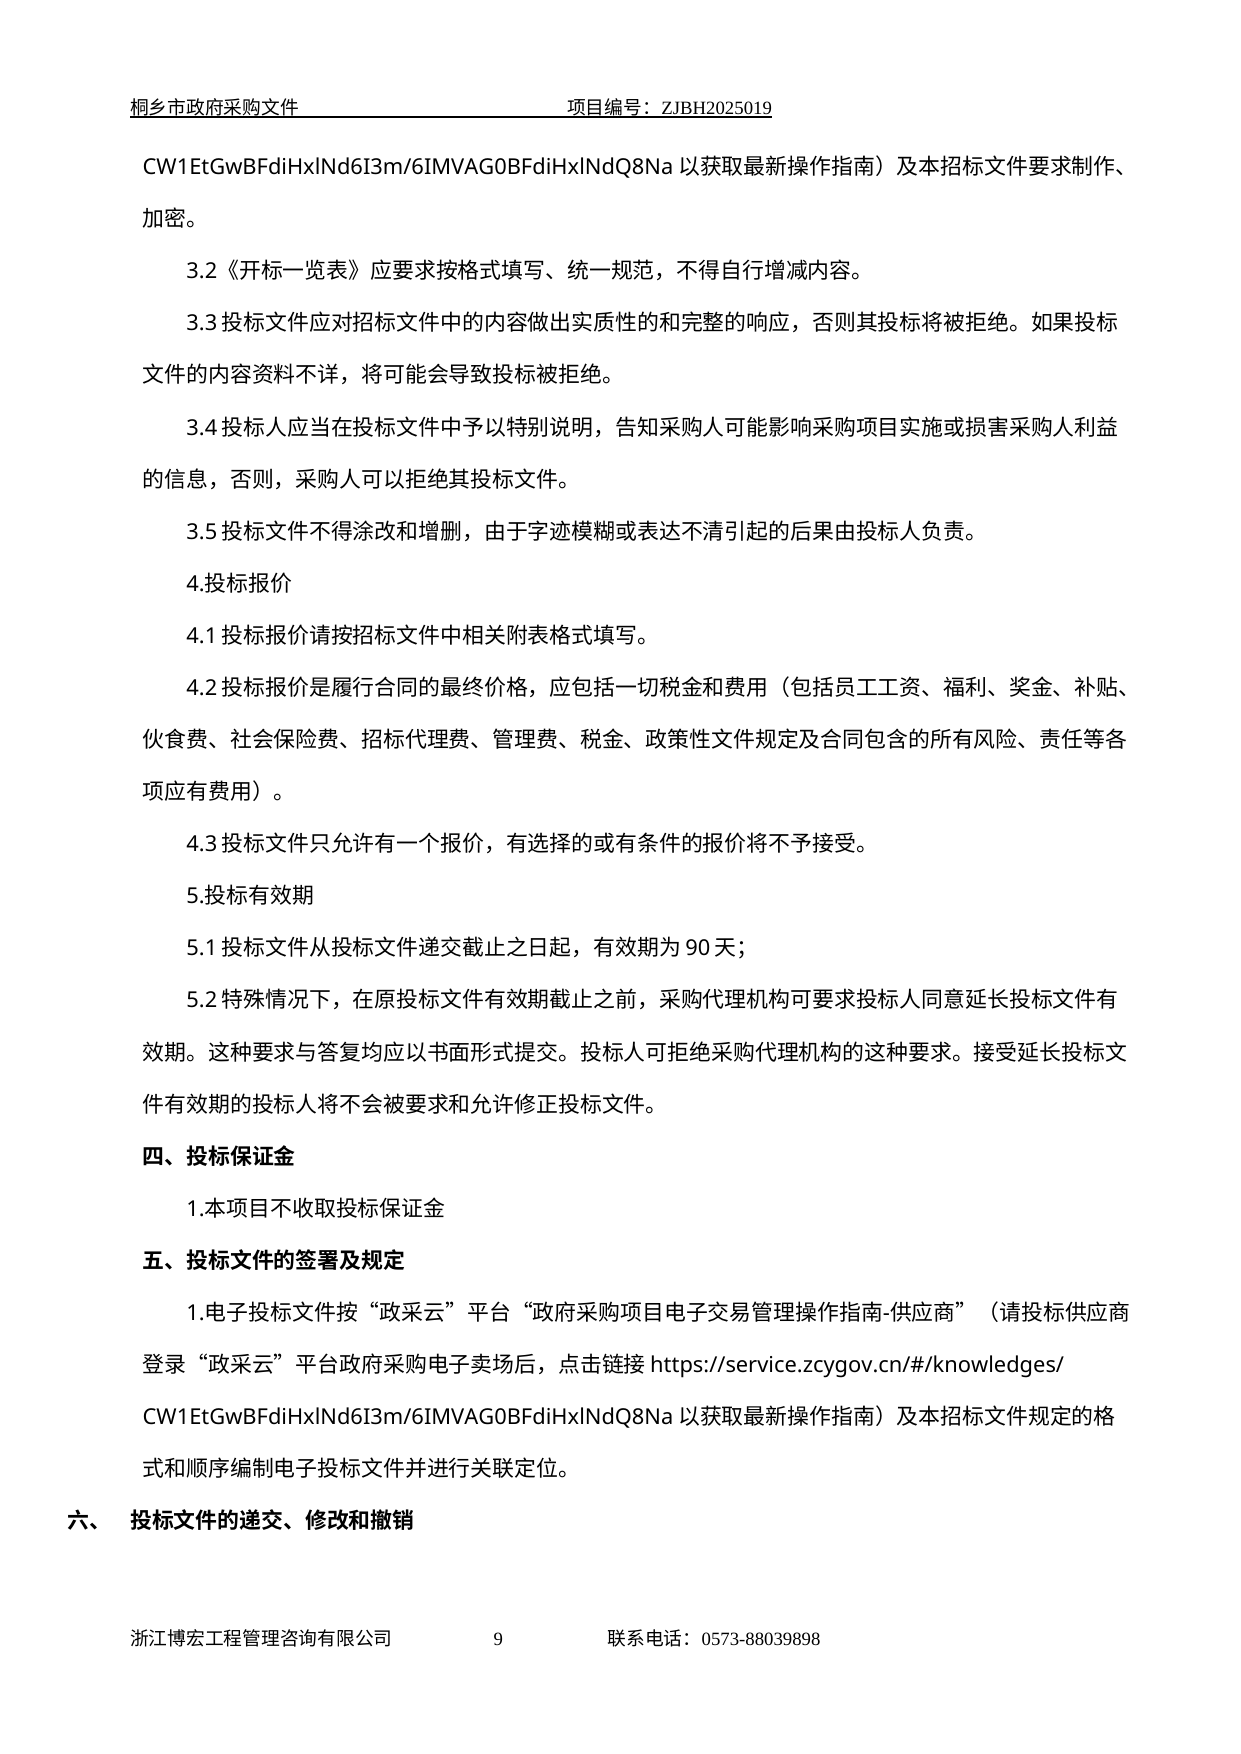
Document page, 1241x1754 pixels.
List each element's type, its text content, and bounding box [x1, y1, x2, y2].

text 4.1投标报价请按招标文件中相关附表格式填写。 [142, 602, 1135, 654]
text 5.2特殊情况下，在原投标文件有效期截止之前，采购代理机构可要求投标人同意延长投标文件有效期。这种要求与答复均应以书面形式提交。投标人可拒绝采购代理机构的这种要求。接受延长投标文件有效期的投标人将不会被要求和允许修正投标文件。 [142, 966, 1135, 1122]
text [142, 133, 1135, 237]
text 1.本项目不收取投标保证金 [142, 1174, 1135, 1227]
text 四、投标保证金 [142, 1122, 1135, 1174]
text 3.3投标文件应对招标文件中的内容做出实质性的和完整的响应，否则其投标将被拒绝。如果投标文件的内容资料不详，将可能会导致投标被拒绝。 [142, 289, 1135, 393]
text 5.投标有效期 [142, 862, 1135, 914]
text 五、投标文件的签署及规定 [142, 1227, 1135, 1279]
text 3.4投标人应当在投标文件中予以特别说明，告知采购人可能影响采购项目实施或损害采购人利益的信息，否则，采购人可以拒绝其投标文件。 [142, 393, 1135, 497]
text 4.3投标文件只允许有一个报价，有选择的或有条件的报价将不予接受。 [142, 810, 1135, 862]
text 3.2《开标一览表》应要求按格式填写、统一规范，不得自行增减内容。 [142, 237, 1135, 289]
text 1.电子投标文件按“政采云”平台“政府采购项目电子交易管理操作指南-供应商”（请投标供应商登录“政采云”平台政府采购电子卖场后，点击链接https://service.zcygov.cn/#/knowledges/CW1EtGwBFdiHxlNd6I3m/6IMVAG0BFdiHxlNdQ8Na以获取最新操作指南）及本招标文件规定的格式和顺序编制电子投标文件并进行关联定位。 [142, 1279, 1135, 1487]
text 4.2投标报价是履行合同的最终价格，应包括一切税金和费用（包括员工工资、福利、奖金、补贴、伙食费、社会保险费、招标代理费、管理费、税金、政策性文件规定及合同包含的所有风险、责任等各项应有费用）。 [142, 654, 1135, 810]
text 4.投标报价 [142, 549, 1135, 602]
text 5.1投标文件从投标文件递交截止之日起，有效期为90天； [142, 914, 1135, 966]
text 3.5投标文件不得涂改和增删，由于字迹模糊或表达不清引起的后果由投标人负责。 [142, 497, 1135, 549]
list 投标文件的递交、修改和撤销 [67, 1487, 1135, 1539]
